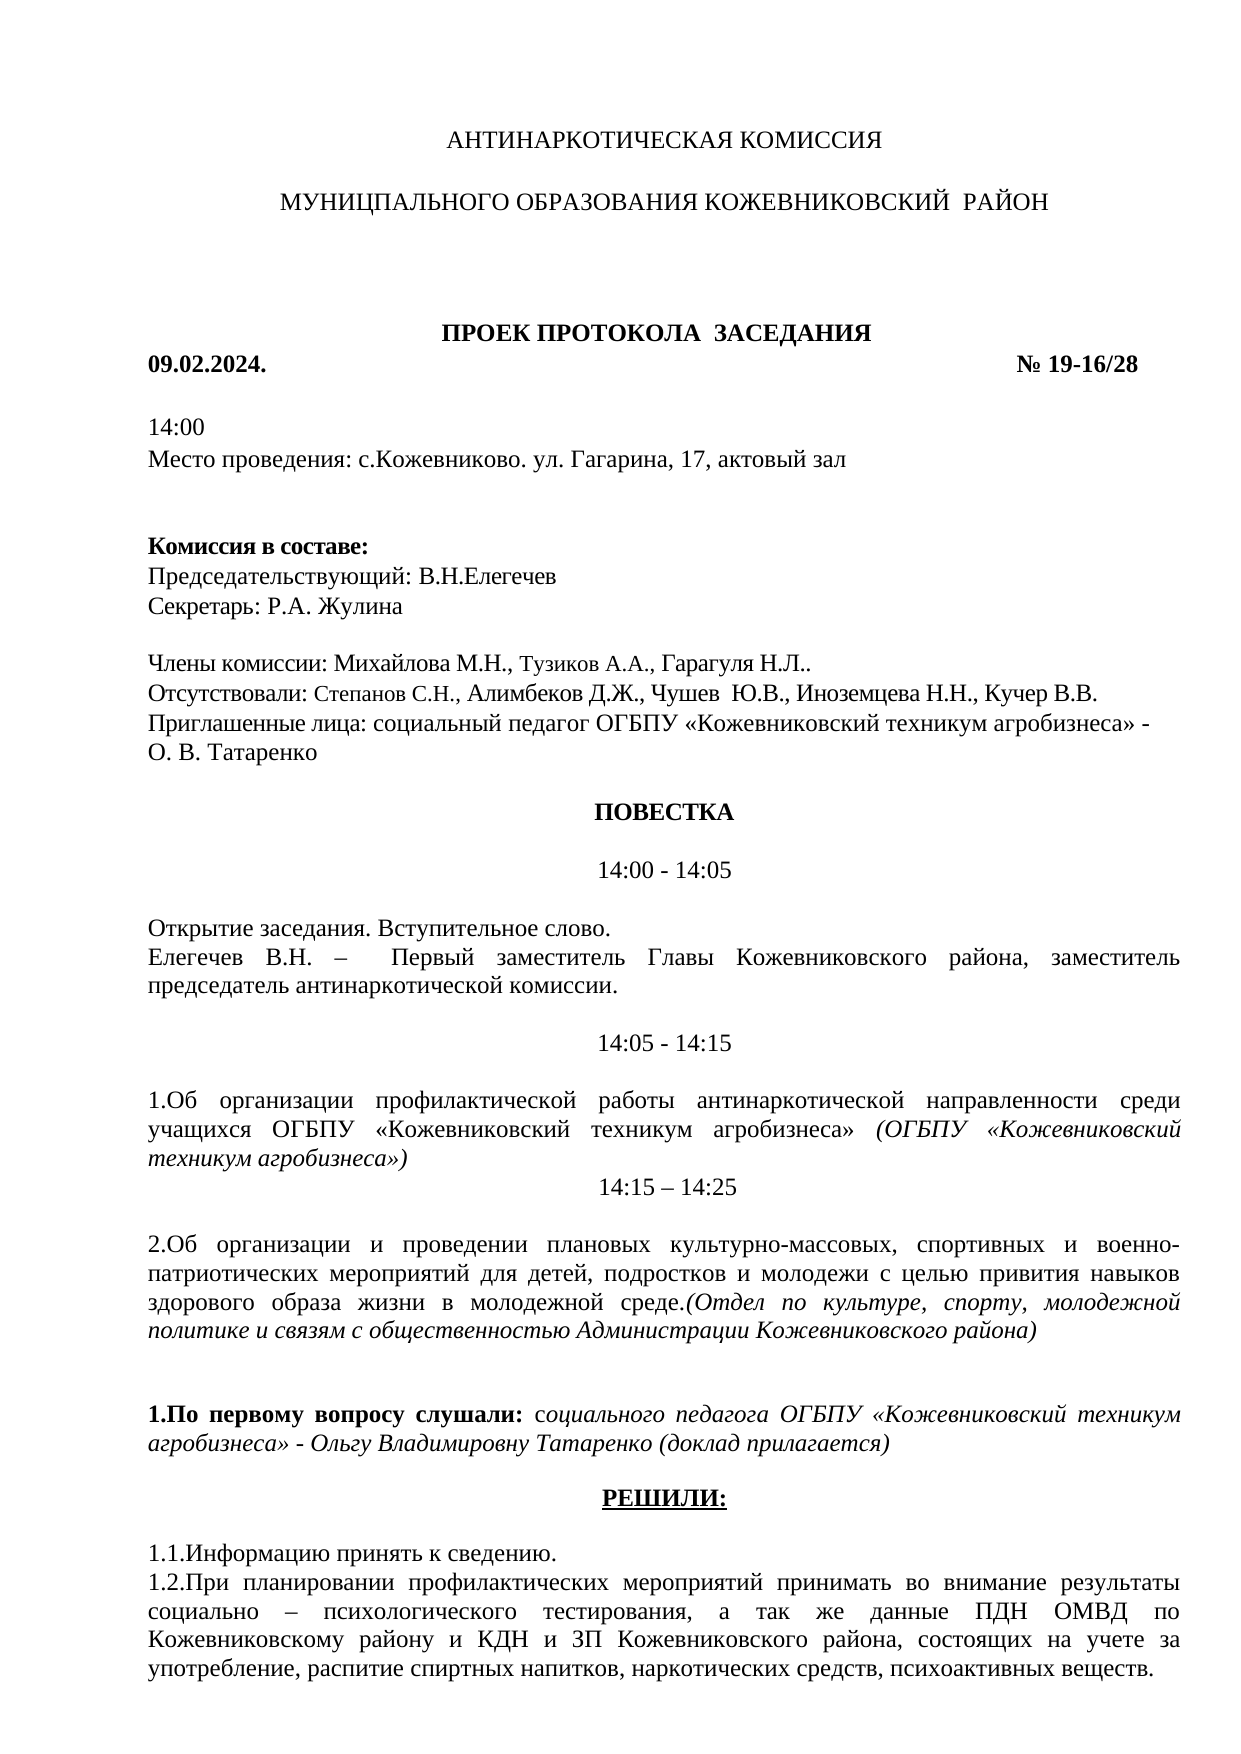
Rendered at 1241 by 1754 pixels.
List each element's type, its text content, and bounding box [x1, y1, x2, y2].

text О. В. Татаренко [148, 737, 1181, 766]
subtitle МУНИЦПАЛЬНОГО ОБРАЗОВАНИЯ КОЖЕВНИКОВСКИЙ РАЙОН [148, 187, 1181, 216]
text 14:05 - 14:15 [148, 1028, 1181, 1057]
text ПОВЕСТКА [148, 797, 1181, 826]
text 1.1.Информацию принять к сведению. [148, 1538, 1181, 1567]
text Секретарь: Р.А. Жулина [148, 591, 1181, 619]
text 14:15 – 14:25 [148, 1172, 1181, 1201]
text Отсутствовали: Степанов С.Н., Алимбеков Д.Ж., Чушев Ю.В., Иноземцева Н.Н., Кучер В.В. [148, 678, 1181, 707]
text ПРОЕК ПРОТОКОЛА ЗАСЕДАНИЯ [185, 316, 1043, 347]
text 1.Об организации профилактической работы антинаркотической направленности среди учащихся ОГБПУ «Кожевниковский техникум агробизнеса» (ОГБПУ «Кожевниковский техникум агробизнеса») [148, 1086, 1181, 1172]
text 1.По первому вопросу слушали: социального педагога ОГБПУ «Кожевниковский техникум агробизнеса» - Ольгу Владимировну Татаренко (доклад прилагается) [148, 1399, 1181, 1457]
text Открытие заседания. Вступительное слово. [148, 913, 1181, 942]
text РЕШИЛИ: [148, 1483, 1181, 1512]
text Елегечев В.Н. – Первый заместитель Главы Кожевниковского района, заместитель председатель антинаркотической комиссии. [148, 942, 1181, 999]
text 09.02.2024. № 19-16/28 [148, 347, 1185, 379]
text 1.2.При планировании профилактических мероприятий принимать во внимание результаты социально – психологического тестирования, а так же данные ПДН ОМВД по Кожевниковскому району и КДН и ЗП Кожевниковского района, состоящих на учете за употребление, распитие спиртных напитков, наркотических средств, психоактивных веществ. [148, 1567, 1181, 1682]
text 14:00 [148, 410, 1185, 442]
text Место проведения: с.Кожевниково. ул. Гагарина, 17, актовый зал [148, 442, 1185, 473]
text 14:00 - 14:05 [148, 856, 1181, 884]
text Члены комиссии: Михайлова М.Н., Тузиков А.А., Гарагуля Н.Л.. [148, 648, 1181, 677]
text Председательствующий: В.Н.Елегечев [148, 561, 1181, 590]
text 2.Об организации и проведении плановых культурно-массовых, спортивных и военно-патриотических мероприятий для детей, подростков и молодежи с целью привития навыков здорового образа жизни в молодежной среде.(Отдел по культуре, спорту, молодежной политике и связям с общественностью Администрации Кожевниковского района) [148, 1229, 1181, 1344]
subtitle АНТИНАРКОТИЧЕСКАЯ КОМИССИЯ [148, 125, 1181, 154]
text Приглашенные лица: социальный педагог ОГБПУ «Кожевниковский техникум агробизнеса» - [148, 708, 1181, 736]
text Комиссия в составе: [148, 531, 1181, 560]
